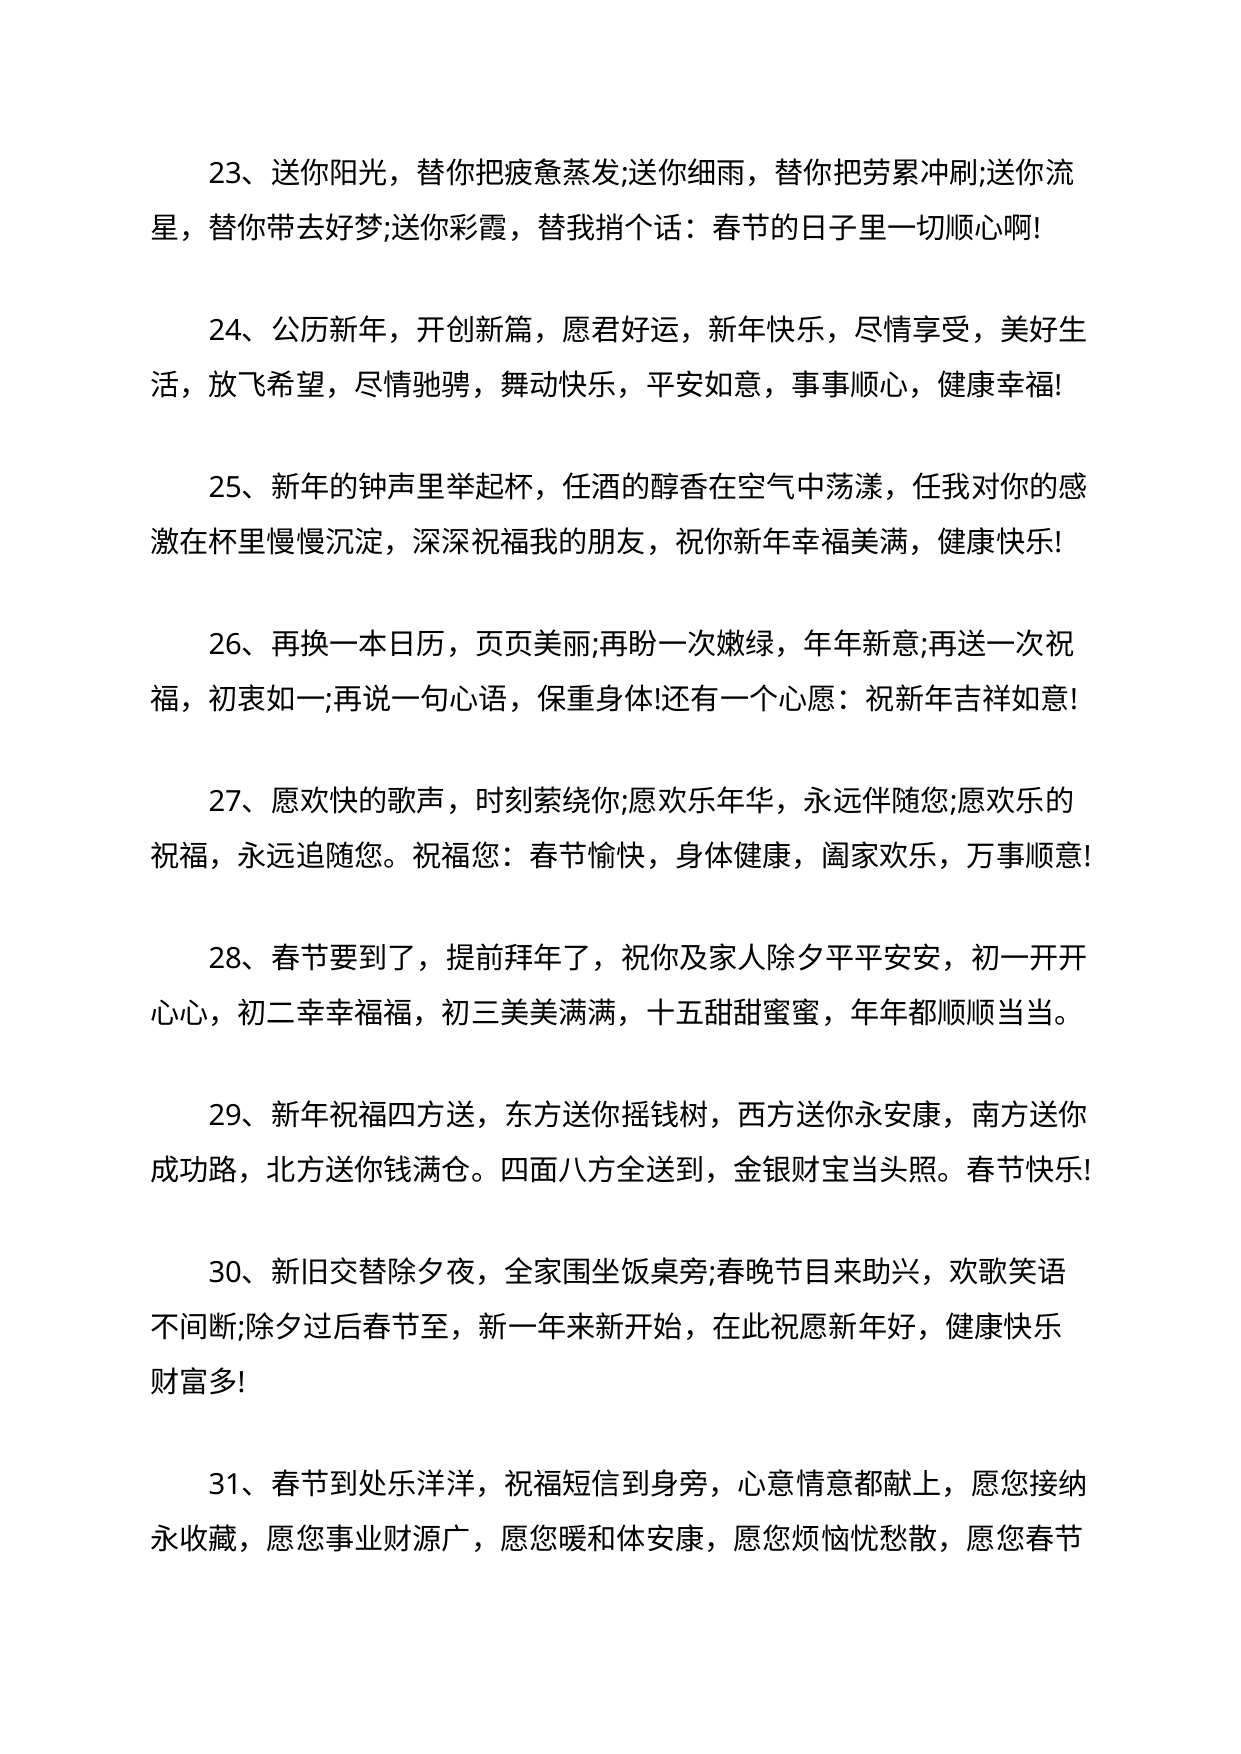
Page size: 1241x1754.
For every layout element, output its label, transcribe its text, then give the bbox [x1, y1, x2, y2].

text 29、新年祝福四方送，东方送你摇钱树，西方送你永安康，南方送你成功路，北方送你钱满仓。四面八方全送到，金银财宝当头照。春节快乐! [150, 1092, 1090, 1189]
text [150, 1461, 1090, 1558]
text 26、再换一本日历，页页美丽;再盼一次嫩绿，年年新意;再送一次祝福，初衷如一;再说一句心语，保重身体!还有一个心愿：祝新年吉祥如意! [150, 621, 1090, 718]
text 23、送你阳光，替你把疲惫蒸发;送你细雨，替你把劳累冲刷;送你流星，替你带去好梦;送你彩霞，替我捎个话：春节的日子里一切顺心啊! [150, 150, 1090, 247]
text 25、新年的钟声里举起杯，任酒的醇香在空气中荡漾，任我对你的感激在杯里慢慢沉淀，深深祝福我的朋友，祝你新年幸福美满，健康快乐! [150, 464, 1090, 561]
text 24、公历新年，开创新篇，愿君好运，新年快乐，尽情享受，美好生活，放飞希望，尽情驰骋，舞动快乐，平安如意，事事顺心，健康幸福! [150, 307, 1090, 404]
text 27、愿欢快的歌声，时刻萦绕你;愿欢乐年华，永远伴随您;愿欢乐的祝福，永远追随您。祝福您：春节愉快，身体健康，阖家欢乐，万事顺意! [150, 778, 1090, 875]
text 30、新旧交替除夕夜，全家围坐饭桌旁;春晚节目来助兴，欢歌笑语不间断;除夕过后春节至，新一年来新开始，在此祝愿新年好，健康快乐财富多! [150, 1249, 1090, 1401]
text 28、春节要到了，提前拜年了，祝你及家人除夕平平安安，初一开开心心，初二幸幸福福，初三美美满满，十五甜甜蜜蜜，年年都顺顺当当。 [150, 935, 1090, 1032]
